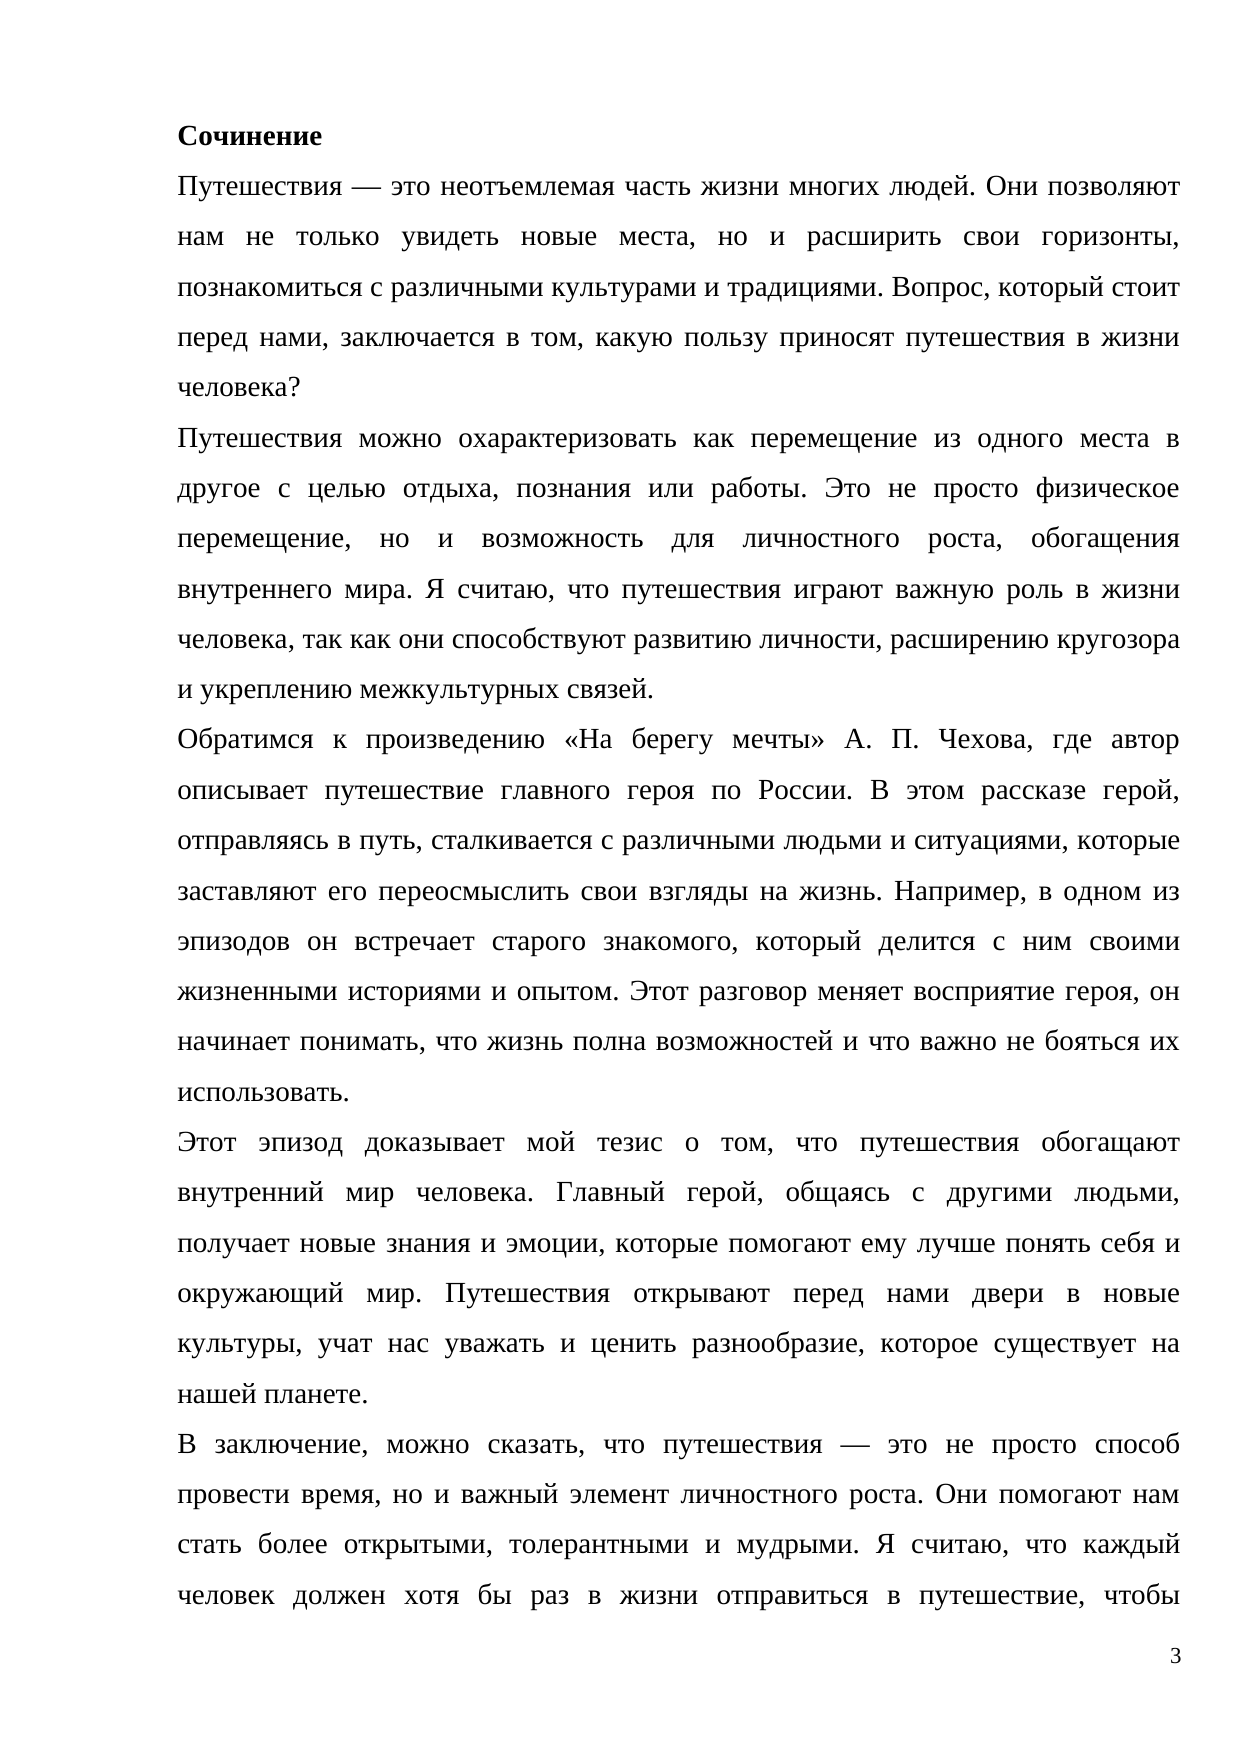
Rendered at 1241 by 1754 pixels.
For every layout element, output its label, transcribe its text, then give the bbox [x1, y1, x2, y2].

text Этот эпизод доказывает мой тезис о том, что путешествия обогащают внутренний мир человека. Главный герой, общаясь с другими людьми, получает новые знания и эмоции, которые помогают ему лучше понять себя и окружающий мир. Путешествия открывают перед нами двери в новые культуры, учат нас уважать и ценить разнообразие, которое существует на нашей планете. [177, 1124, 1181, 1409]
subtitle Сочинение [177, 118, 1181, 152]
text Путешествия — это неотъемлемая часть жизни многих людей. Они позволяют нам не только увидеть новые места, но и расширить свои горизонты, познакомиться с различными культурами и традициями. Вопрос, который стоит перед нами, заключается в том, какую пользу приносят путешествия в жизни человека? [177, 168, 1181, 403]
text Путешествия можно охарактеризовать как перемещение из одного места в другое с целью отдыха, познания или работы. Это не просто физическое перемещение, но и возможность для личностного роста, обогащения внутреннего мира. Я считаю, что путешествия играют важную роль в жизни человека, так как они способствуют развитию личности, расширению кругозора и укреплению межкультурных связей. [177, 420, 1181, 705]
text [177, 1426, 1181, 1611]
text Обратимся к произведению «На берегу мечты» А. П. Чехова, где автор описывает путешествие главного героя по России. В этом рассказе герой, отправляясь в путь, сталкивается с различными людьми и ситуациями, которые заставляют его переосмыслить свои взгляды на жизнь. Например, в одном из эпизодов он встречает старого знакомого, который делится с ним своими жизненными историями и опытом. Этот разговор меняет восприятие героя, он начинает понимать, что жизнь полна возможностей и что важно не бояться их использовать. [177, 722, 1181, 1107]
